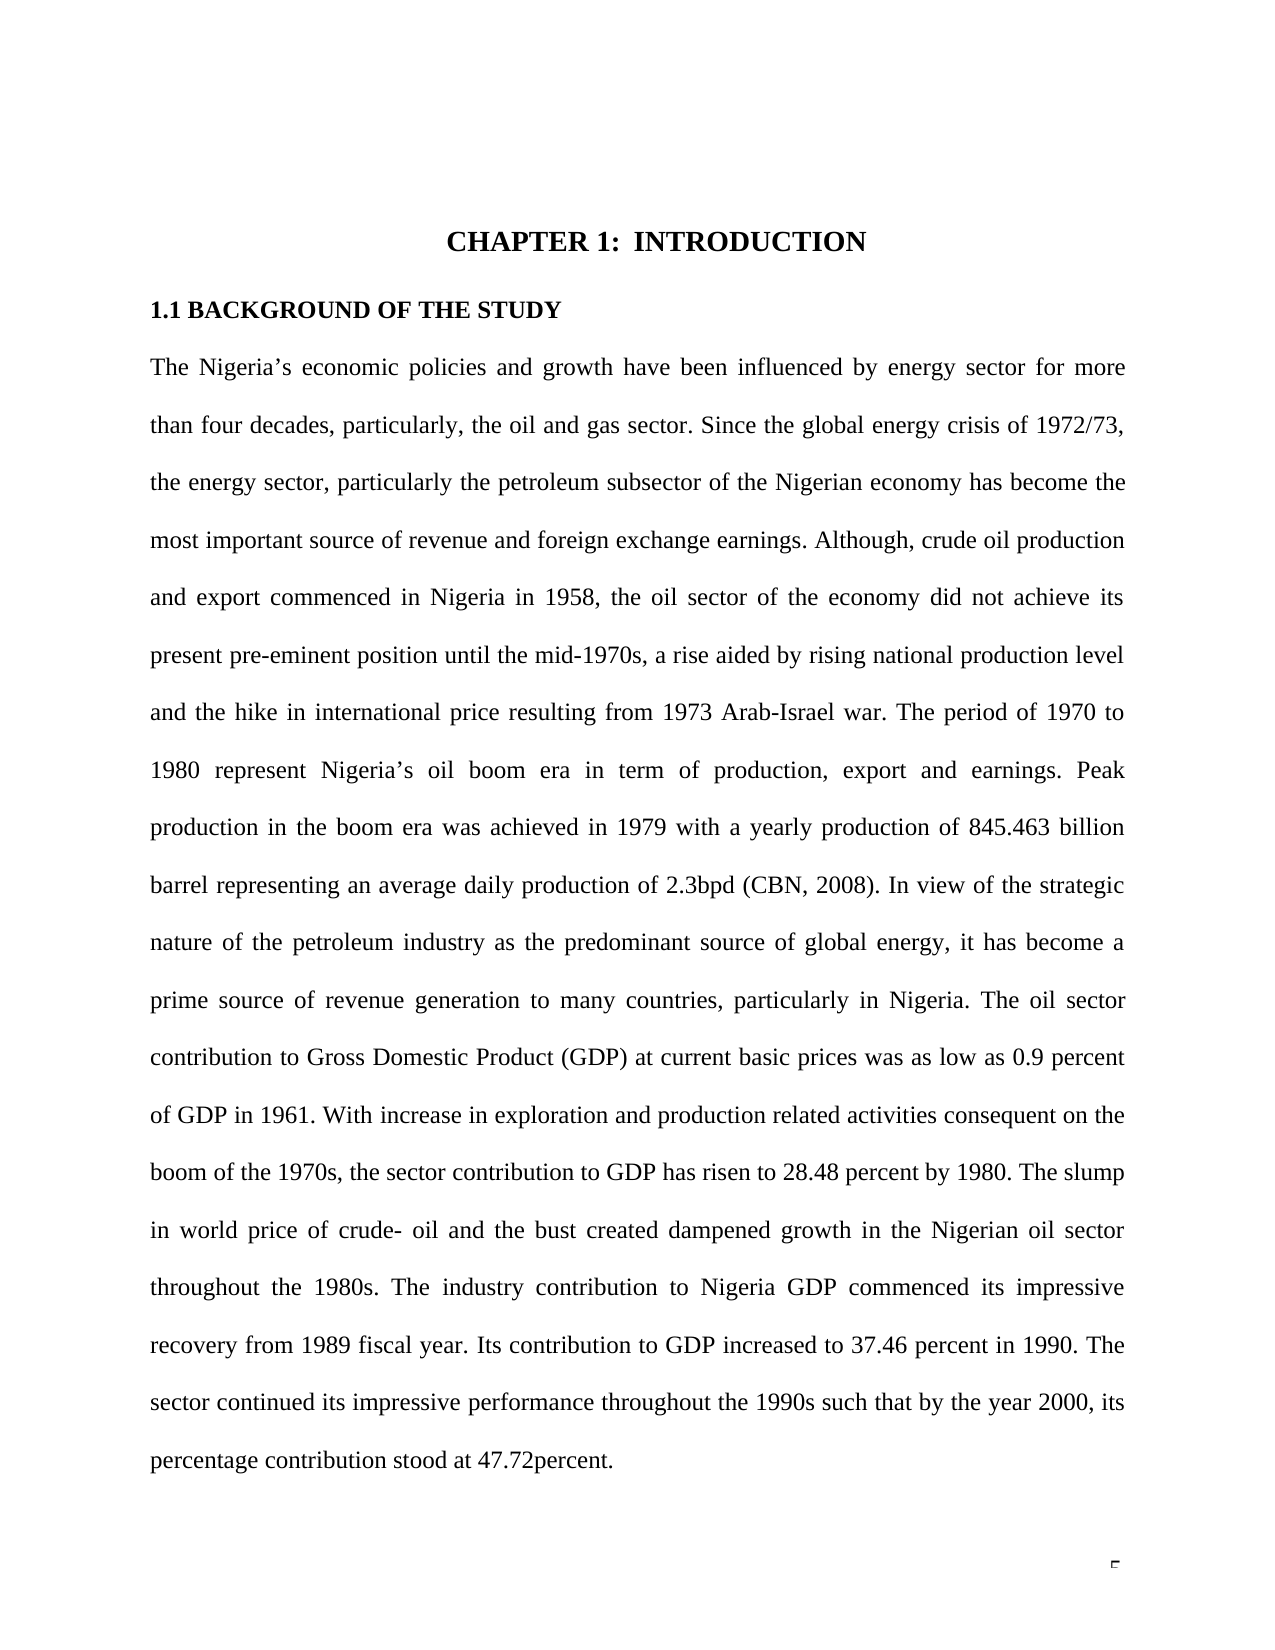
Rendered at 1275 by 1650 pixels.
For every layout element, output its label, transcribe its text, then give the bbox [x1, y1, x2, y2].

text The Nigeria’s economic policies and growth have been influenced by energy sector for more than four decades, particularly, the oil and gas sector. Since the global energy crisis of 1972/73, the energy sector, particularly the petroleum subsector of the Nigerian economy has become the most important source of revenue and foreign exchange earnings. Although, crude oil production and export commenced in Nigeria in 1958, the oil sector of the economy did not achieve its present pre-eminent position until the mid-1970s, a rise aided by rising national production level and the hike in international price resulting from 1973 Arab-Israel war. The period of 1970 to 1980 represent Nigeria’s oil boom era in term of production, export and earnings. Peak production in the boom era was achieved in 1979 with a yearly production of 845.463 billion barrel representing an average daily production of 2.3bpd (CBN, 2008). In view of the strategic nature of the petroleum industry as the predominant source of global energy, it has become a prime source of revenue generation to many countries, particularly in Nigeria. The oil sector contribution to Gross Domestic Product (GDP) at current basic prices was as low as 0.9 percent of GDP in 1961. With increase in exploration and production related activities consequent on the boom of the 1970s, the sector contribution to GDP has risen to 28.48 percent by 1980. The slump in world price of crude- oil and the bust created dampened growth in the Nigerian oil sector throughout the 1980s. The industry contribution to Nigeria GDP commenced its impressive recovery from 1989 fiscal year. Its contribution to GDP increased to 37.46 percent in 1990. The sector continued its impressive performance throughout the 1990s such that by the year 2000, its percentage contribution stood at 47.72percent. [150, 352, 1126, 1473]
subtitle BACKGROUND OF THE STUDY [150, 295, 1256, 324]
subtitle CHAPTER 1: INTRODUCTION [166, 224, 1146, 258]
